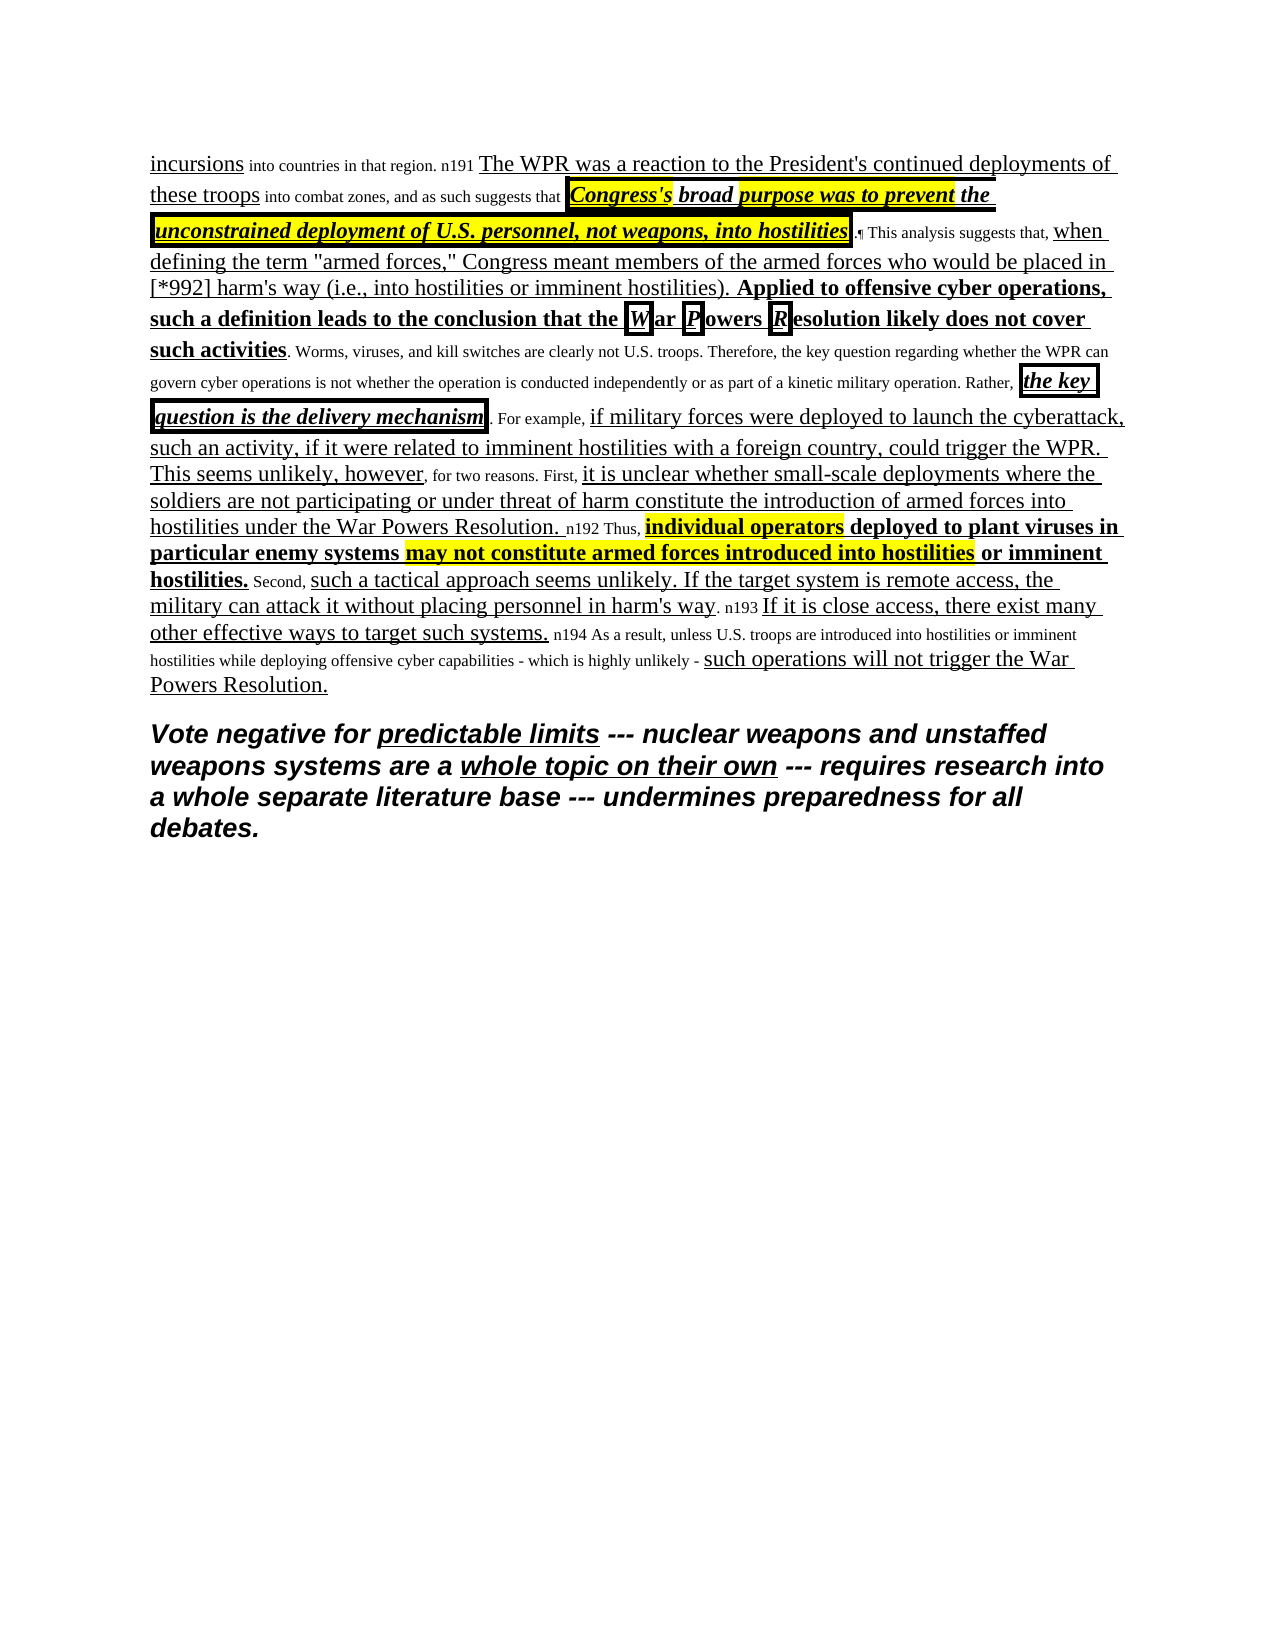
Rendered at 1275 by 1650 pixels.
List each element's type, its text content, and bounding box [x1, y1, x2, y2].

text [150, 150, 1125, 698]
subtitle Vote negative for predictable limits --- nuclear weapons and unstaffed weapons systems are a whole topic on their own --- requires research into a whole separate literature base --- undermines preparedness for all debates. [150, 718, 1125, 843]
